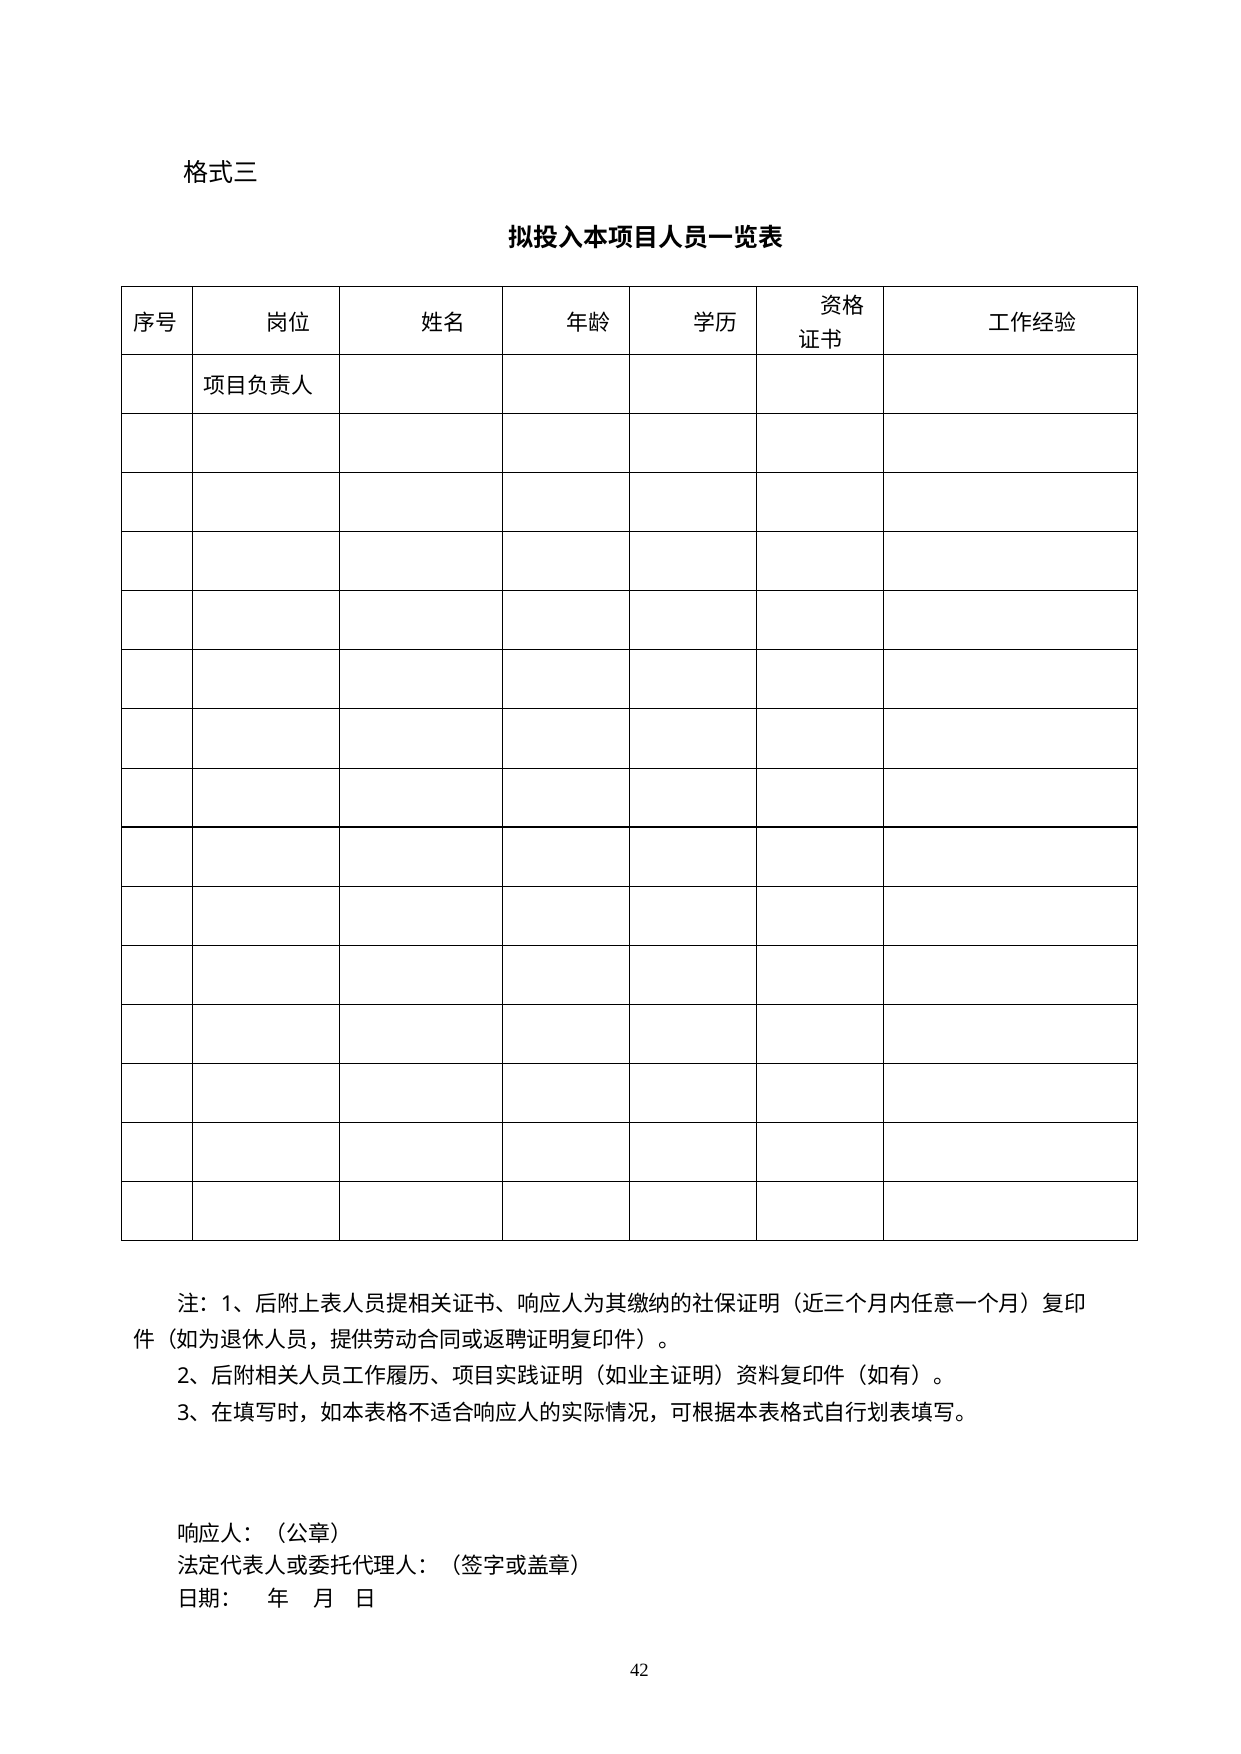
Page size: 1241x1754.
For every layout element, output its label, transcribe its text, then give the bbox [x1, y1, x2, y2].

table_cell [503, 709, 629, 767]
table_cell [193, 709, 339, 767]
table_cell [757, 473, 883, 531]
table_cell [630, 887, 756, 944]
table_cell [884, 473, 1137, 531]
table_cell [503, 355, 629, 413]
table_cell [630, 946, 756, 1004]
table_cell [122, 473, 192, 531]
table_cell [122, 1064, 192, 1122]
table_cell [122, 532, 192, 590]
table_cell [193, 591, 339, 649]
table_header 资格证书 [757, 287, 883, 354]
table_cell [884, 414, 1137, 472]
table_header 岗位 [193, 287, 339, 354]
table_cell [340, 1123, 502, 1181]
table_cell [122, 709, 192, 767]
table_cell [122, 650, 192, 708]
table_cell [503, 473, 629, 531]
table_cell [122, 828, 192, 886]
text 3、在填写时，如本表格不适合响应人的实际情况，可根据本表格式自行划表填写。 [133, 1395, 1107, 1427]
table_cell [757, 828, 883, 886]
table_header 学历 [630, 287, 756, 354]
table_cell [503, 828, 629, 886]
table_cell [122, 355, 192, 413]
table_cell [503, 946, 629, 1004]
table_cell [630, 1005, 756, 1063]
table_cell [884, 591, 1137, 649]
table_cell [340, 828, 502, 886]
table_header 姓名 [340, 287, 502, 354]
table_cell [193, 1005, 339, 1063]
table_cell [503, 1182, 629, 1240]
table_cell [630, 414, 756, 472]
table_cell [340, 414, 502, 472]
table_cell [122, 414, 192, 472]
table_cell [122, 1123, 192, 1181]
table_cell [757, 414, 883, 472]
table_cell [757, 1005, 883, 1063]
table_cell [503, 1005, 629, 1063]
table_cell [884, 1182, 1137, 1240]
text 2、后附相关人员工作履历、项目实践证明（如业主证明）资料复印件（如有）。 [133, 1358, 1107, 1390]
table_cell [757, 887, 883, 944]
table_cell [884, 1064, 1137, 1122]
table_cell [757, 1123, 883, 1181]
table_header 序号 [122, 287, 192, 354]
table_cell [757, 650, 883, 708]
table_header 年龄 [503, 287, 629, 354]
table_cell [503, 532, 629, 590]
table_cell [122, 769, 192, 826]
table_cell [503, 769, 629, 826]
table_cell [503, 650, 629, 708]
table_cell [630, 709, 756, 767]
table_cell [884, 1123, 1137, 1181]
table_cell [193, 828, 339, 886]
table_cell [757, 946, 883, 1004]
table_cell [340, 887, 502, 944]
table_cell [122, 1182, 192, 1240]
table_cell [340, 473, 502, 531]
table_cell [193, 946, 339, 1004]
table_cell [340, 709, 502, 767]
table_cell [630, 828, 756, 886]
table_cell [340, 1005, 502, 1063]
text 格式三 [133, 138, 1107, 203]
table_cell [757, 1064, 883, 1122]
table_cell [630, 769, 756, 826]
table_cell [503, 591, 629, 649]
table_cell [630, 532, 756, 590]
table_cell [122, 1005, 192, 1063]
table_cell [193, 532, 339, 590]
table_cell [122, 591, 192, 649]
table_cell [503, 887, 629, 944]
table_cell [193, 1182, 339, 1240]
table_cell [630, 1064, 756, 1122]
table_cell [340, 591, 502, 649]
table_cell [122, 946, 192, 1004]
table_cell [193, 1123, 339, 1181]
text 日期： 年 月 日 [133, 1580, 1107, 1613]
table_cell [630, 1182, 756, 1240]
table_cell [340, 1064, 502, 1122]
table_cell [193, 1064, 339, 1122]
table_cell [340, 946, 502, 1004]
table_cell [193, 414, 339, 472]
table_cell [503, 414, 629, 472]
table_cell [757, 532, 883, 590]
table_cell [884, 650, 1137, 708]
table_cell [884, 355, 1137, 413]
table_cell [193, 887, 339, 944]
table_cell [503, 1123, 629, 1181]
table_cell [884, 769, 1137, 826]
table_cell [757, 769, 883, 826]
table_cell [340, 769, 502, 826]
table_cell [193, 650, 339, 708]
table_cell [630, 650, 756, 708]
table_cell [122, 887, 192, 944]
table_cell [884, 828, 1137, 886]
table_cell [884, 1005, 1137, 1063]
table_cell [630, 355, 756, 413]
table_cell [340, 355, 502, 413]
table_cell [884, 709, 1137, 767]
table_cell [340, 650, 502, 708]
table_cell [503, 1064, 629, 1122]
table_cell [630, 1123, 756, 1181]
table_cell [193, 769, 339, 826]
table_cell [884, 532, 1137, 590]
text 响应人：（公章） [133, 1515, 1107, 1548]
text 法定代表人或委托代理人：（签字或盖章） [133, 1548, 1107, 1580]
table_header 工作经验 [884, 287, 1137, 354]
table_cell [757, 1182, 883, 1240]
table_cell [757, 709, 883, 767]
table_cell [884, 887, 1137, 944]
table_cell 项目负责人 [193, 355, 339, 413]
table_cell [757, 591, 883, 649]
text 拟投入本项目人员一览表 [133, 203, 1107, 268]
table_cell [757, 355, 883, 413]
table_cell [193, 473, 339, 531]
table_cell [340, 532, 502, 590]
text 注：1、后附上表人员提相关证书、响应人为其缴纳的社保证明（近三个月内任意一个月）复印件（如为退休人员，提供劳动合同或返聘证明复印件）。 [133, 1286, 1107, 1354]
table_cell [884, 946, 1137, 1004]
table_cell [340, 1182, 502, 1240]
table_cell [630, 473, 756, 531]
table_cell [630, 591, 756, 649]
